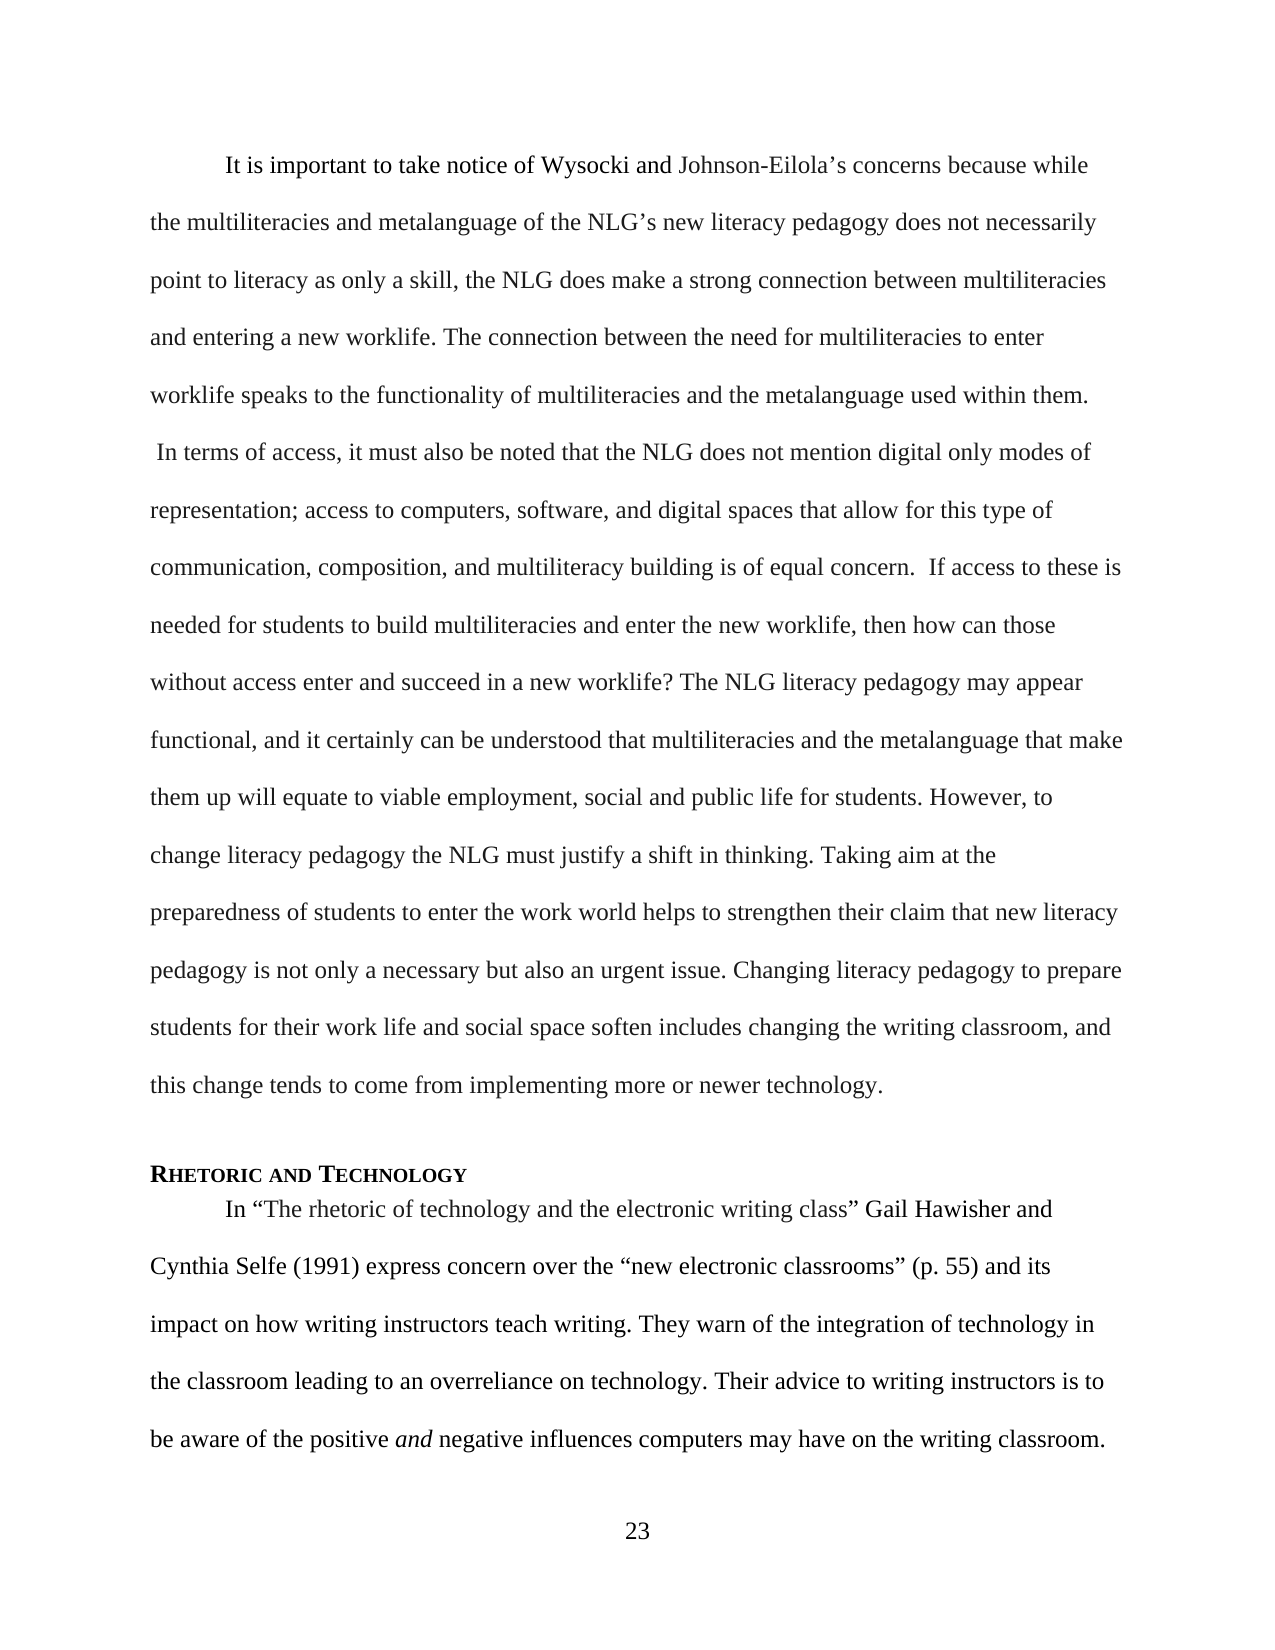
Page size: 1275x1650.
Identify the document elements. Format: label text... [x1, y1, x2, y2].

text In terms of access, it must also be noted that the NLG does not mention digital only modes of representation; access to computers, software, and digital spaces that allow for this type of communication, composition, and multiliteracy building is of equal concern. If access to these is needed for students to build multiliteracies and enter the new worklife, then how can those without access enter and succeed in a new worklife? The NLG literacy pedagogy may appear functional, and it certainly can be understood that multiliteracies and the metalanguage that make them up will equate to viable employment, social and public life for students. However, to change literacy pedagogy the NLG must justify a shift in thinking. Taking aim at the preparedness of students to enter the work world helps to strengthen their claim that new literacy pedagogy is not only a necessary but also an urgent issue. Changing literacy pedagogy to prepare students for their work life and social space soften includes changing the writing classroom, and this change tends to come from implementing more or newer technology. [150, 437, 1125, 1099]
text It is important to take notice of Wysocki and Johnson-Eilola’s concerns because while the multiliteracies and metalanguage of the NLG’s new literacy pedagogy does not necessarily point to literacy as only a skill, the NLG does make a strong connection between multiliteracies and entering a new worklife. The connection between the need for multiliteracies to enter worklife speaks to the functionality of multiliteracies and the metalanguage used within them. [150, 150, 1125, 409]
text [150, 1194, 1125, 1452]
subtitle Rhetoric and Technology [150, 1159, 1125, 1187]
